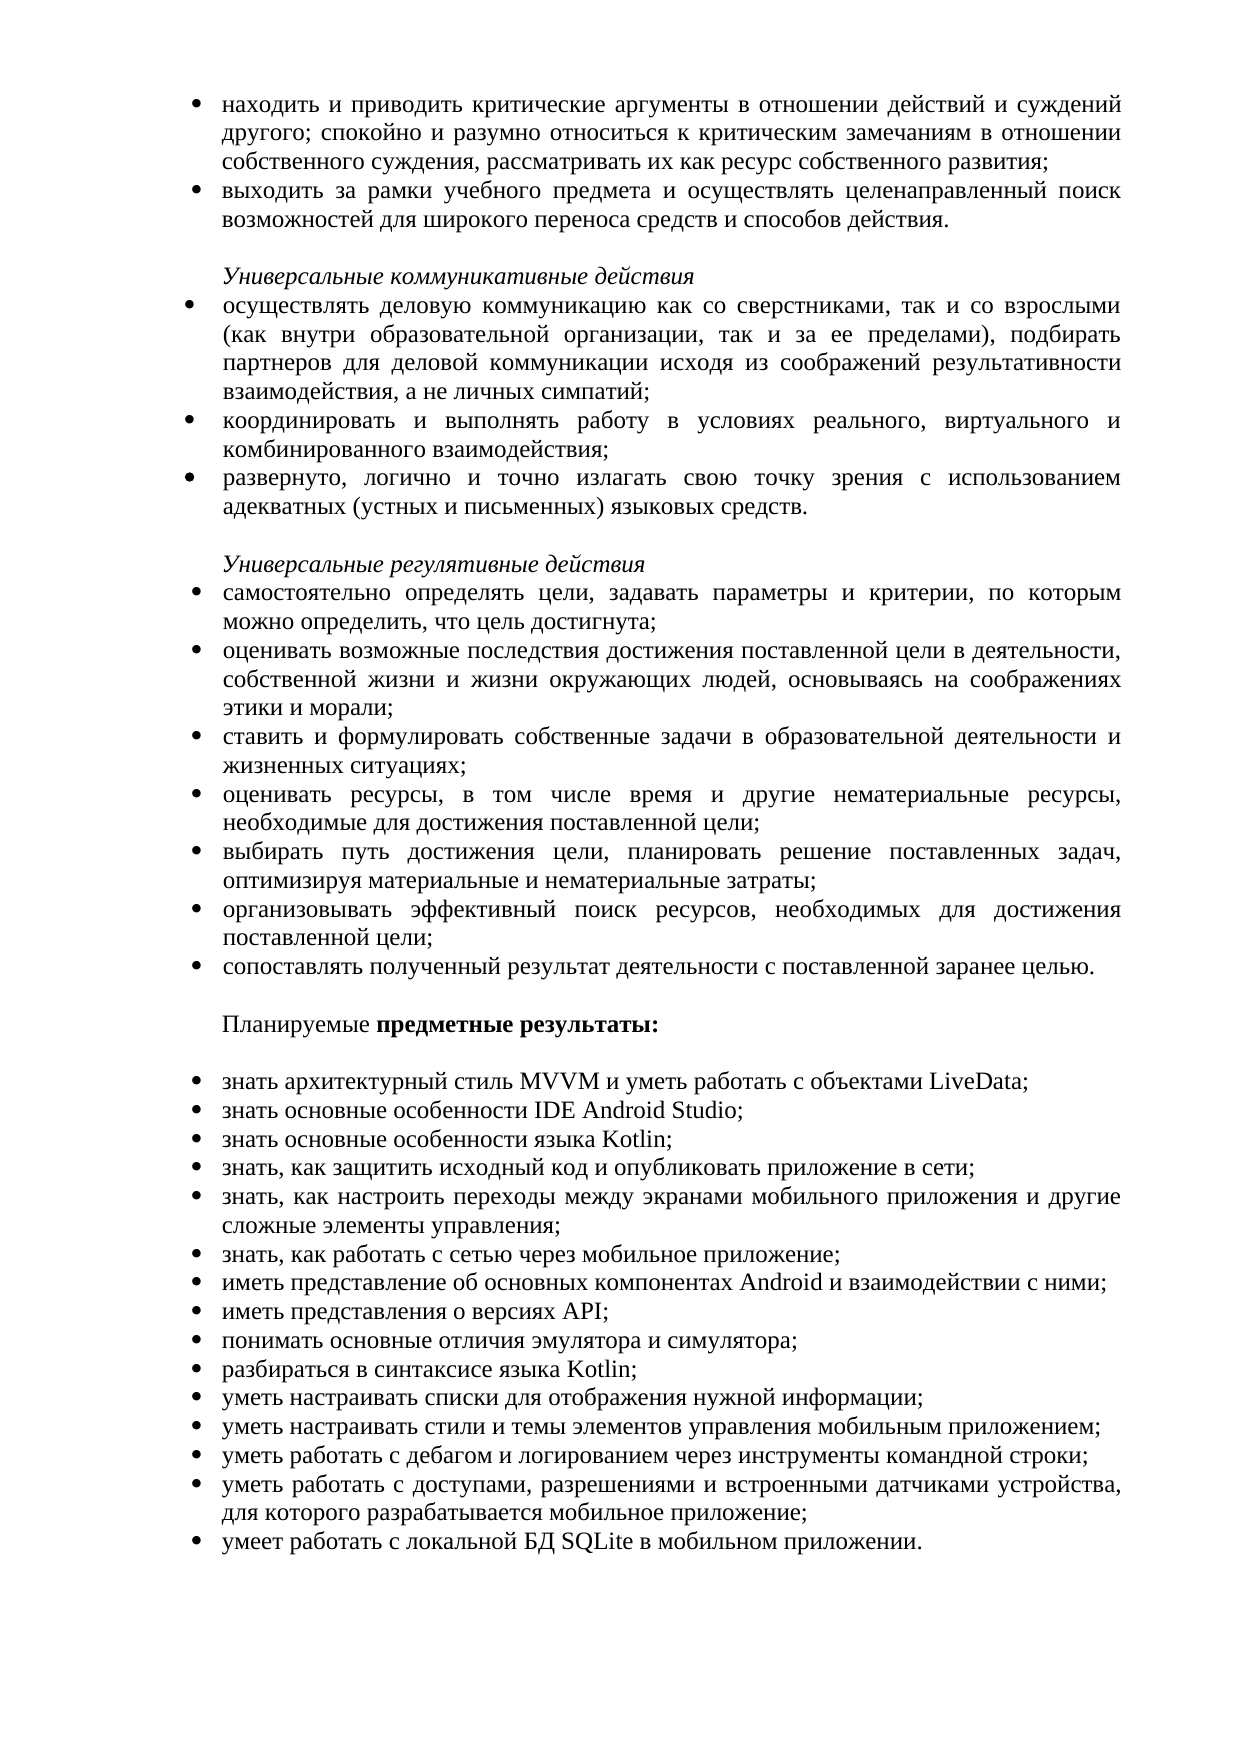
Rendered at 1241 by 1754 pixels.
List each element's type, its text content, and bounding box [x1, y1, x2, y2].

list знать, как защитить исходный код и опубликовать приложение в сети; [192, 1152, 1122, 1181]
list знать, как настроить переходы между экранами мобильного приложения и другие сложные элементы управления; [192, 1181, 1122, 1239]
list координировать и выполнять работу в условиях реального, виртуального и комбинированного взаимодействия; [185, 405, 1122, 462]
text Универсальные коммуникативные действия [148, 261, 1122, 290]
list самостоятельно определять цели, задавать параметры и критерии, по которым можно определить, что цель достигнута; [192, 577, 1122, 635]
list находить и приводить критические аргументы в отношении действий и суждений другого; спокойно и разумно относиться к критическим замечаниям в отношении собственного суждения, рассматривать их как ресурс собственного развития; [192, 89, 1122, 175]
list понимать основные отличия эмулятора и симулятора; [192, 1325, 1122, 1354]
list знать архитектурный стиль MVVM и уметь работать с объектами LiveData; [192, 1066, 1122, 1095]
list знать основные особенности IDE Android Studio; [192, 1095, 1122, 1124]
list организовывать эффективный поиск ресурсов, необходимых для достижения поставленной цели; [192, 894, 1122, 951]
list знать, как работать с сетью через мобильное приложение; [192, 1239, 1122, 1267]
list разбираться в синтаксисе языка Kotlin; [192, 1354, 1122, 1382]
list оценивать ресурсы, в том числе время и другие нематериальные ресурсы, необходимые для достижения поставленной цели; [192, 779, 1122, 836]
text Планируемые предметные результаты: [154, 1009, 1122, 1037]
list осуществлять деловую коммуникацию как со сверстниками, так и со взрослыми (как внутри образовательной организации, так и за ее пределами), подбирать партнеров для деловой коммуникации исходя из соображений результативности взаимодействия, а не личных симпатий; [185, 290, 1122, 405]
list сопоставлять полученный результат деятельности с поставленной заранее целью. [192, 951, 1122, 980]
list иметь представление об основных компонентах Android и взаимодействии с ними; [192, 1267, 1122, 1296]
list выбирать путь достижения цели, планировать решение поставленных задач, оптимизируя материальные и нематериальные затраты; [192, 836, 1122, 894]
list развернуто, логично и точно излагать свою точку зрения с использованием адекватных (устных и письменных) языковых средств. [185, 462, 1122, 520]
text Универсальные регулятивные действия [148, 549, 1122, 577]
list уметь работать с дебагом и логированием через инструменты командной строки; [192, 1440, 1122, 1469]
list иметь представления о версиях API; [192, 1296, 1122, 1325]
list знать основные особенности языка Kotlin; [192, 1124, 1122, 1152]
list уметь работать с доступами, разрешениями и встроенными датчиками устройства, для которого разрабатывается мобильное приложение; [192, 1469, 1122, 1526]
list уметь настраивать списки для отображения нужной информации; [192, 1382, 1122, 1411]
list ставить и формулировать собственные задачи в образовательной деятельности и жизненных ситуациях; [192, 721, 1122, 779]
list умеет работать с локальной БД SQLite в мобильном приложении. [192, 1526, 1122, 1555]
list оценивать возможные последствия достижения поставленной цели в деятельности, собственной жизни и жизни окружающих людей, основываясь на соображениях этики и морали; [192, 635, 1122, 721]
list уметь настраивать стили и темы элементов управления мобильным приложением; [192, 1411, 1122, 1440]
list выходить за рамки учебного предмета и осуществлять целенаправленный поиск возможностей для широкого переноса средств и способов действия. [192, 175, 1122, 232]
